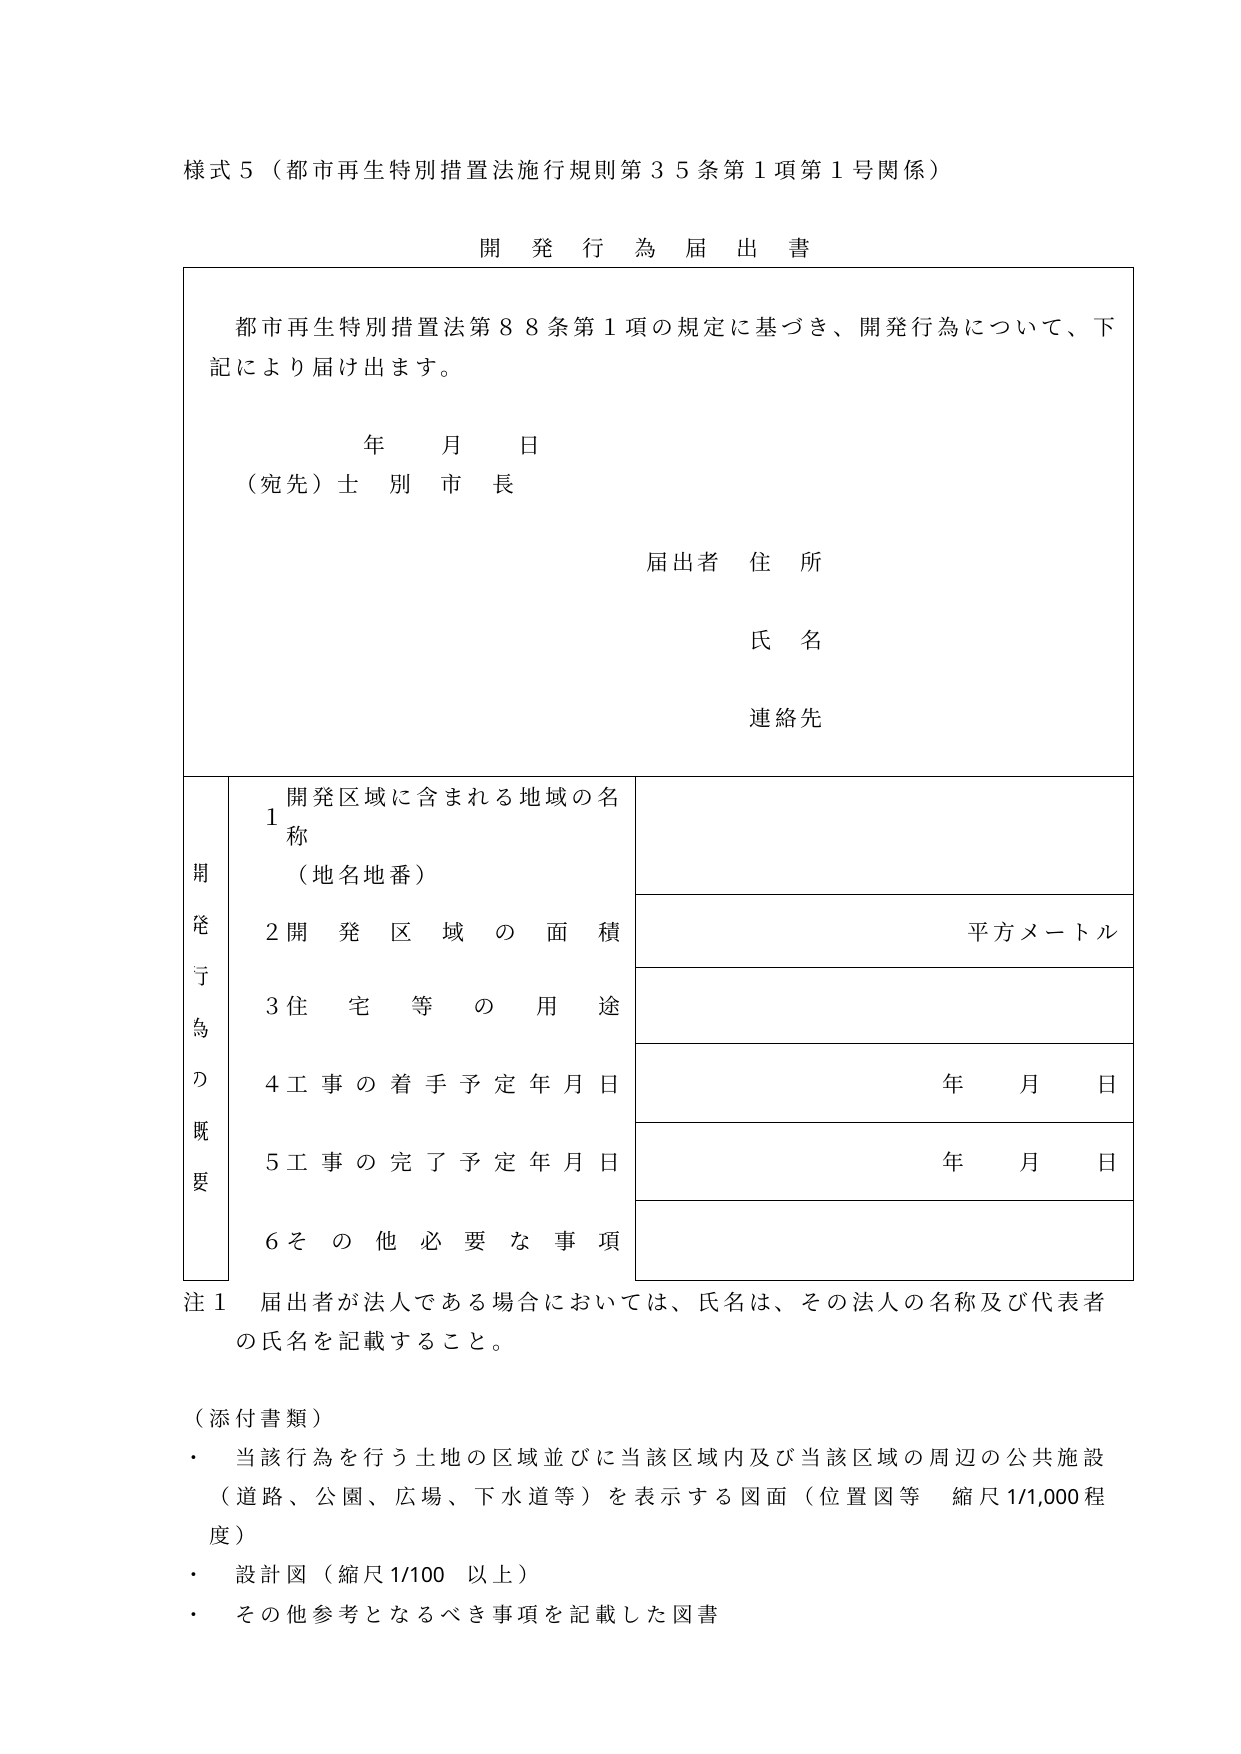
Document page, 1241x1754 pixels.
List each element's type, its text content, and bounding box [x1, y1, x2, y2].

table_cell ６ [229, 1200, 274, 1280]
table_cell 工事の完了予定年月日 [274, 1122, 635, 1200]
table_cell [636, 968, 1133, 1043]
text 注１ 届出者が法人である場合においては、氏名は、その法人の名称及び代表者の氏名を記載すること。 [183, 1281, 1110, 1359]
table_cell [636, 1201, 1133, 1280]
table_cell その他必要な事項 [274, 1200, 635, 1280]
table_cell 住宅等の用途 [274, 967, 635, 1043]
text 開 発 行 為 届 出 書 [183, 228, 1110, 267]
table_cell 開 発 行 為 の 概 要 [184, 777, 228, 1280]
table_cell [636, 777, 1133, 894]
table_cell ５ [229, 1122, 274, 1200]
text ・ 設計図（縮尺1/100以上） [183, 1554, 1110, 1593]
table_cell 年 月 日 [636, 1123, 1133, 1200]
table_header 都市再生特別措置法第８８条第１項の規定に基づき、開発行為について、下記により届け出ます。 年 月 日 （宛先）士 別 市 長 届出者 住 所 氏 名 連絡先 [184, 268, 1133, 776]
table_cell 工事の着手予定年月日 [274, 1043, 635, 1122]
table_cell 年 月 日 [636, 1044, 1133, 1122]
table_cell １ [229, 777, 274, 894]
text （添付書類） [183, 1398, 1110, 1437]
table_cell 開発区域の面積 [274, 894, 635, 967]
table_cell ２ [229, 894, 274, 967]
table_cell 開発区域に含まれる地域の名称 （地名地番） [274, 777, 635, 894]
text ・ その他参考となるべき事項を記載した図書 [183, 1593, 1110, 1633]
text 様式５（都市再生特別措置法施行規則第３５条第１項第１号関係） [183, 149, 1110, 189]
table_cell ４ [229, 1043, 274, 1122]
table_cell 平方メートル [636, 895, 1133, 967]
table_cell ３ [229, 967, 274, 1043]
text ・ 当該行為を行う土地の区域並びに当該区域内及び当該区域の周辺の公共施設（道路、公園、広場、下水道等）を表示する図面（位置図等 縮尺1/1,000程度） [183, 1437, 1110, 1554]
